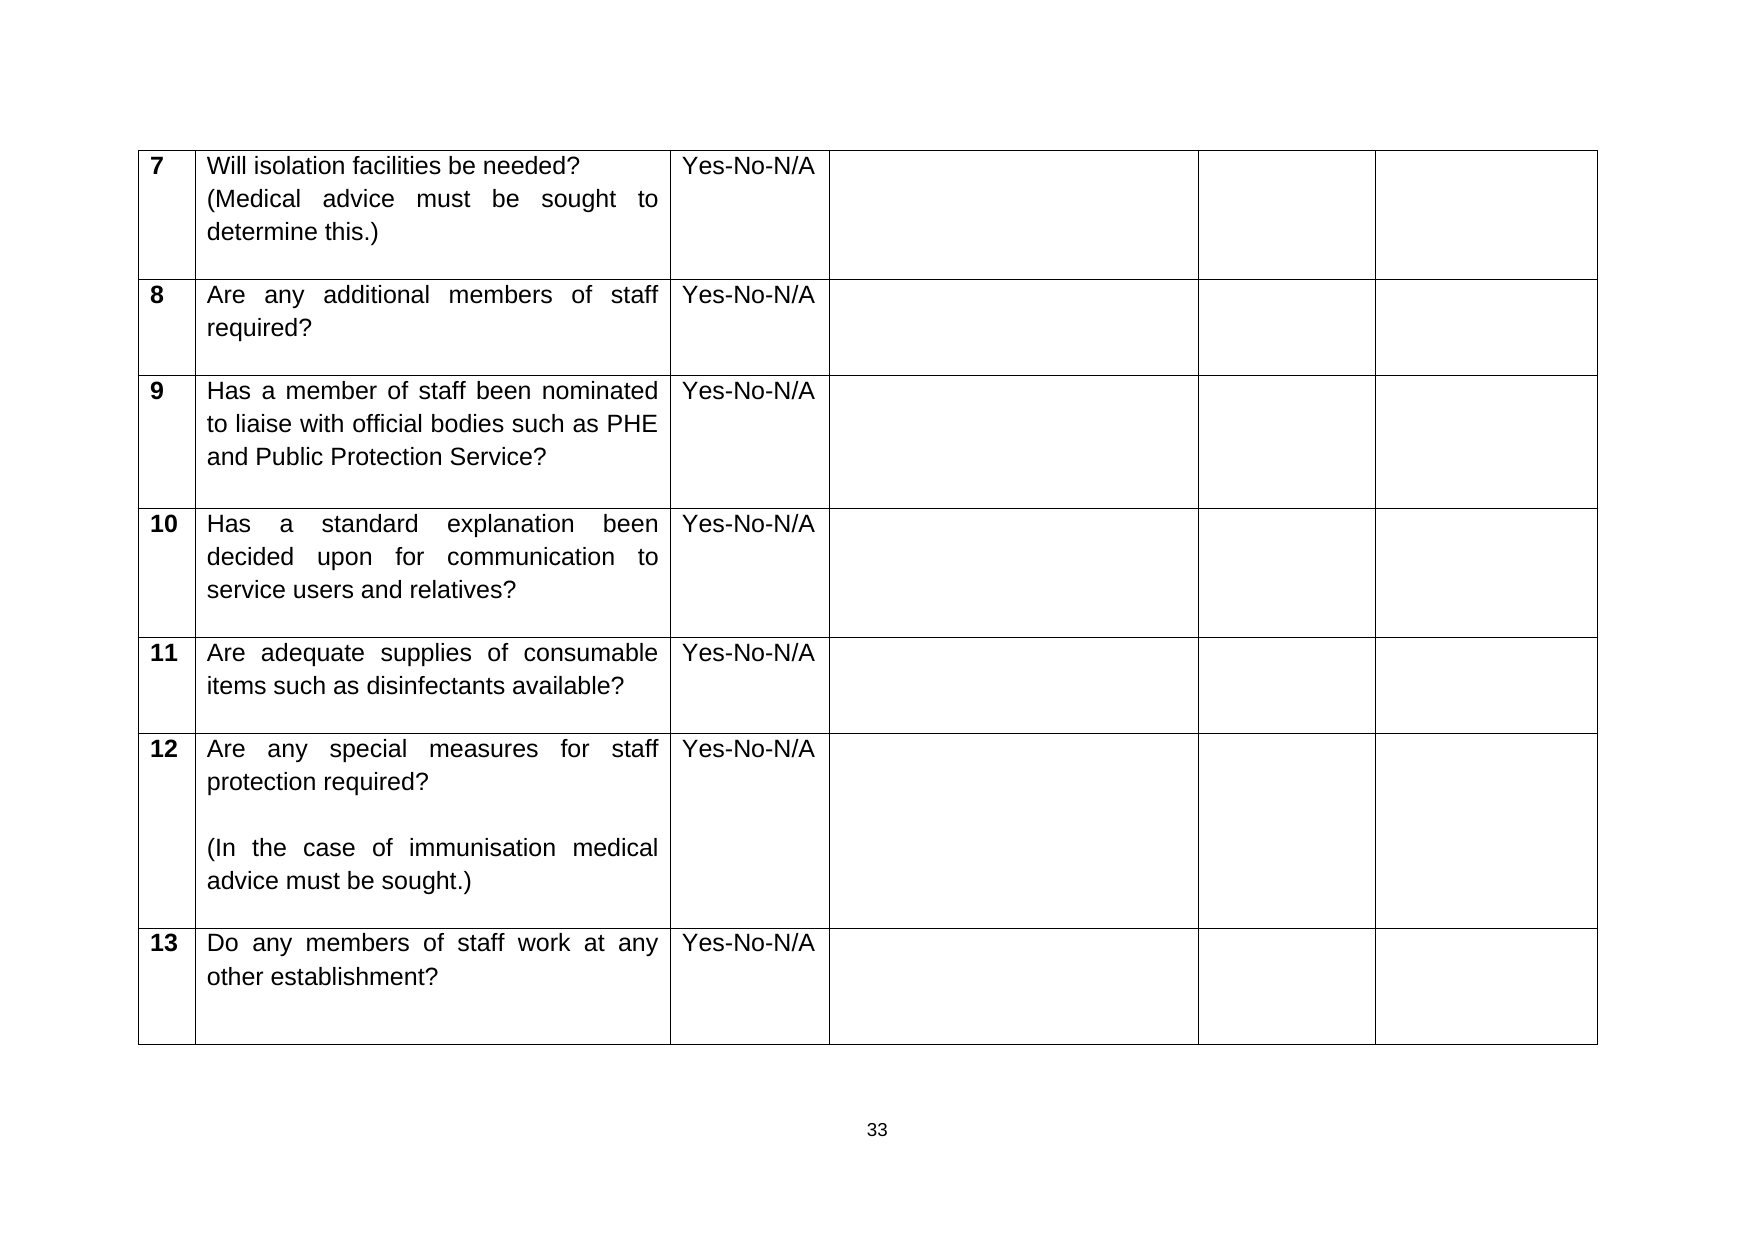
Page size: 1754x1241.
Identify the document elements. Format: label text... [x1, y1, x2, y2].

table_cell Yes-No-N/A [671, 734, 829, 927]
table_cell [830, 734, 1198, 927]
table_cell [1199, 376, 1375, 508]
table_cell Are adequate supplies of consumable items such as disinfectants available? [196, 638, 670, 732]
table_cell [830, 509, 1198, 637]
table_cell [1199, 734, 1375, 927]
table_cell 10 [139, 509, 195, 637]
table_header [1376, 151, 1597, 279]
table_cell Yes-No-N/A [671, 638, 829, 732]
table_cell [830, 929, 1198, 1044]
table_cell [1199, 638, 1375, 732]
table_cell Has a standard explanation been decided upon for communication to service users and relatives? [196, 509, 670, 637]
table_header [830, 151, 1198, 279]
table_cell [830, 638, 1198, 732]
table_header Yes-No-N/A [671, 151, 829, 279]
table_cell Yes-No-N/A [671, 509, 829, 637]
table_cell [1199, 929, 1375, 1044]
table_cell [1376, 734, 1597, 927]
table_cell Yes-No-N/A [671, 929, 829, 1044]
table_cell 13 [139, 929, 195, 1044]
table_cell Yes-No-N/A [671, 280, 829, 375]
table_cell 8 [139, 280, 195, 375]
table_cell 11 [139, 638, 195, 732]
table_cell Are any additional members of staff required? [196, 280, 670, 375]
table_cell [1376, 280, 1597, 375]
table_cell [830, 280, 1198, 375]
table_cell [1376, 509, 1597, 637]
table_cell [1199, 280, 1375, 375]
table_cell [1199, 509, 1375, 637]
table_cell 12 [139, 734, 195, 927]
table_cell [830, 376, 1198, 508]
table_cell 9 [139, 376, 195, 508]
table_cell [1376, 929, 1597, 1044]
table_cell [1376, 376, 1597, 508]
table_header [1199, 151, 1375, 279]
table_cell Are any special measures for staff protection required? (In the case of immunisation medical advice must be sought.) [196, 734, 670, 927]
table_cell Yes-No-N/A [671, 376, 829, 508]
table_header Will isolation facilities be needed? (Medical advice must be sought to determine this.) [196, 151, 670, 279]
table_cell Has a member of staff been nominated to liaise with official bodies such as PHE and Public Protection Service? [196, 376, 670, 508]
table_cell Do any members of staff work at any other establishment? [196, 929, 670, 1044]
table_header 7 [139, 151, 195, 279]
table_cell [1376, 638, 1597, 732]
